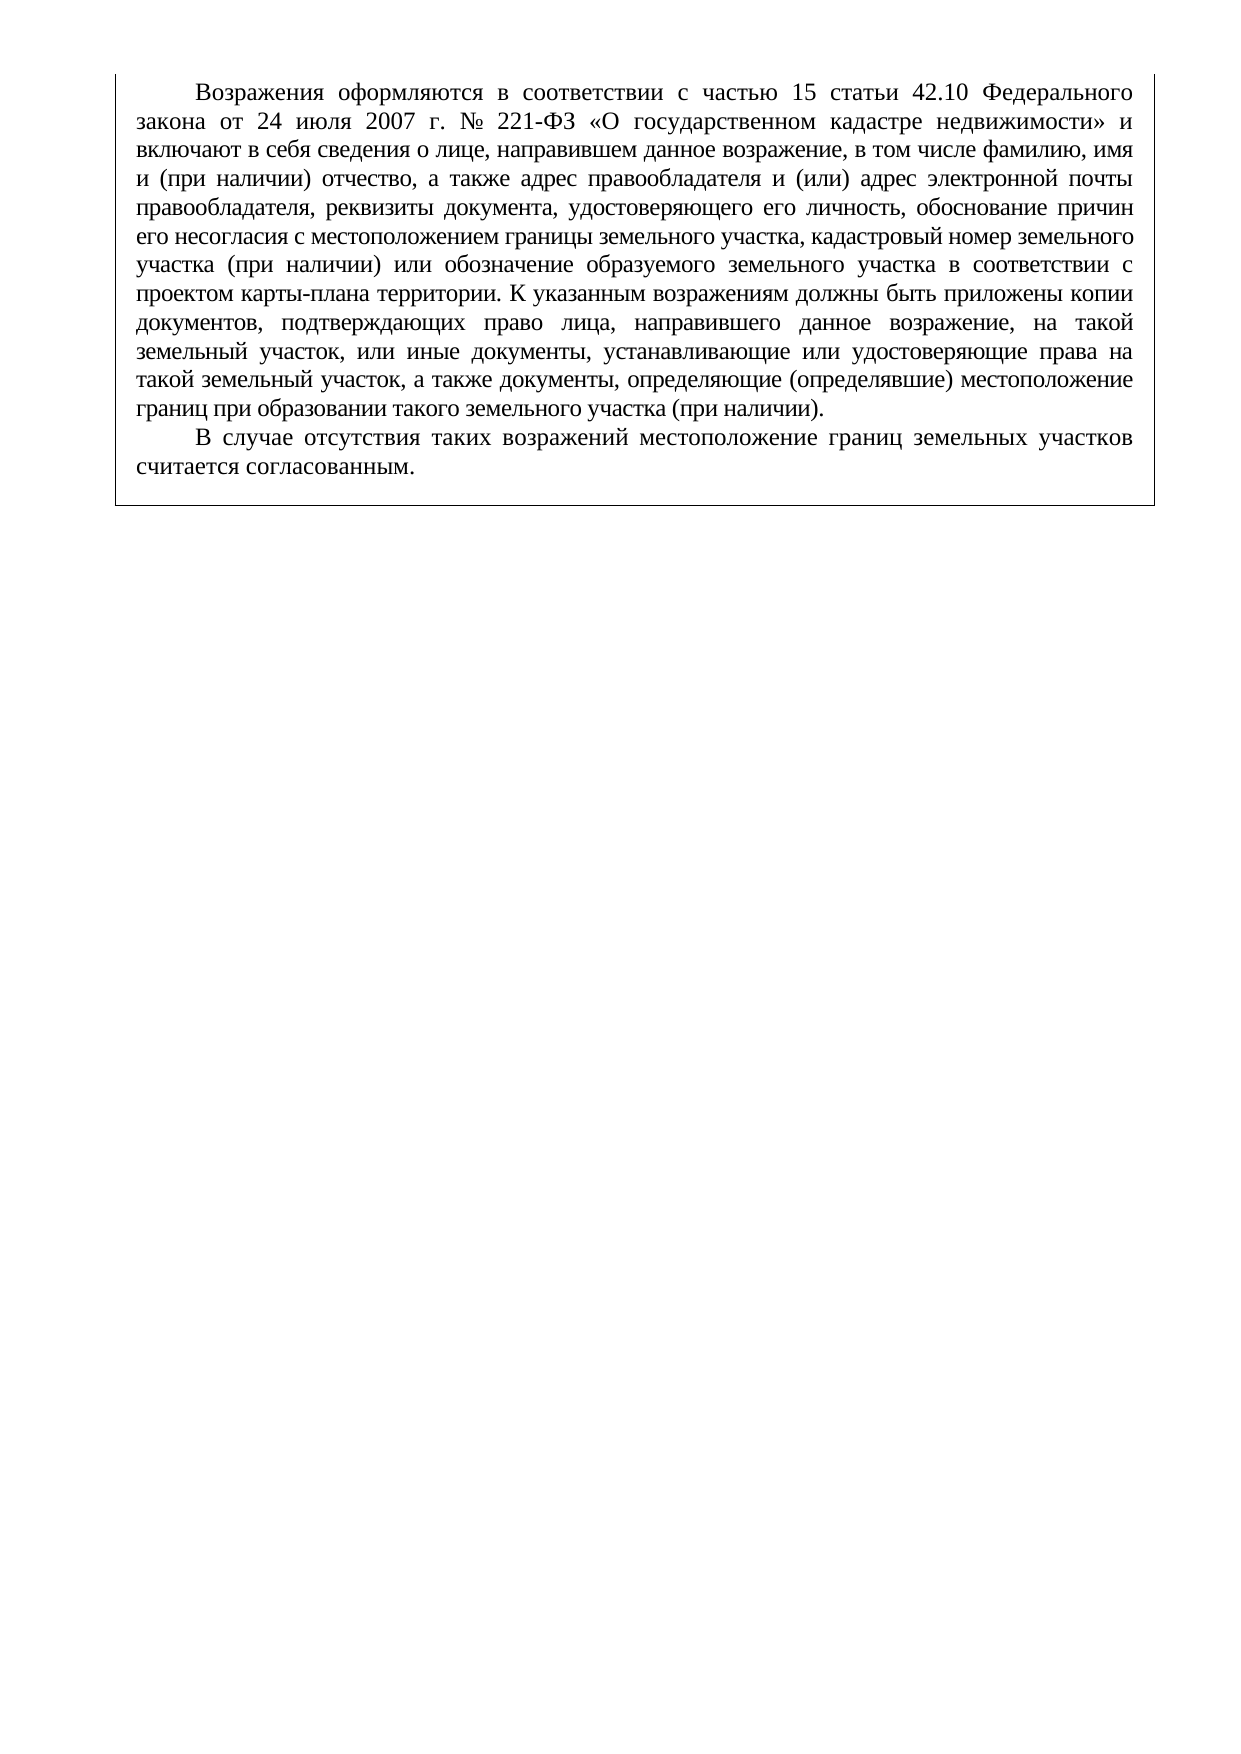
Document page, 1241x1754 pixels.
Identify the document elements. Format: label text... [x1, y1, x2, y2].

table_cell В случае отсутствия таких возражений местоположение границ земельных участков считается согласованным. [116, 422, 1154, 504]
table_cell Возражения оформляются в соответствии с частью 15 статьи 42.10 Федерального закона от 24 июля 2007 г. № 221-ФЗ «О государственном кадастре недвижимости» и включают в себя сведения о лице, направившем данное возражение, в том числе фамилию, имя и (при наличии) отчество, а также адрес правообладателя и (или) адрес электронной почты правообладателя, реквизиты документа, удостоверяющего его личность, обоснование причин его несогласия с местоположением границы земельного участка, кадастровый номер земельного участка (при наличии) или обозначение образуемого земельного участка в соответствии с проектом карты-плана территории. К указанным возражениям должны быть приложены копии документов, подтверждающих право лица, направившего данное возражение, на такой земельный участок, или иные документы, устанавливающие или удостоверяющие права на такой земельный участок, а также документы, определяющие (определявшие) местоположение границ при образовании такого земельного участка (при наличии). [116, 74, 1154, 422]
